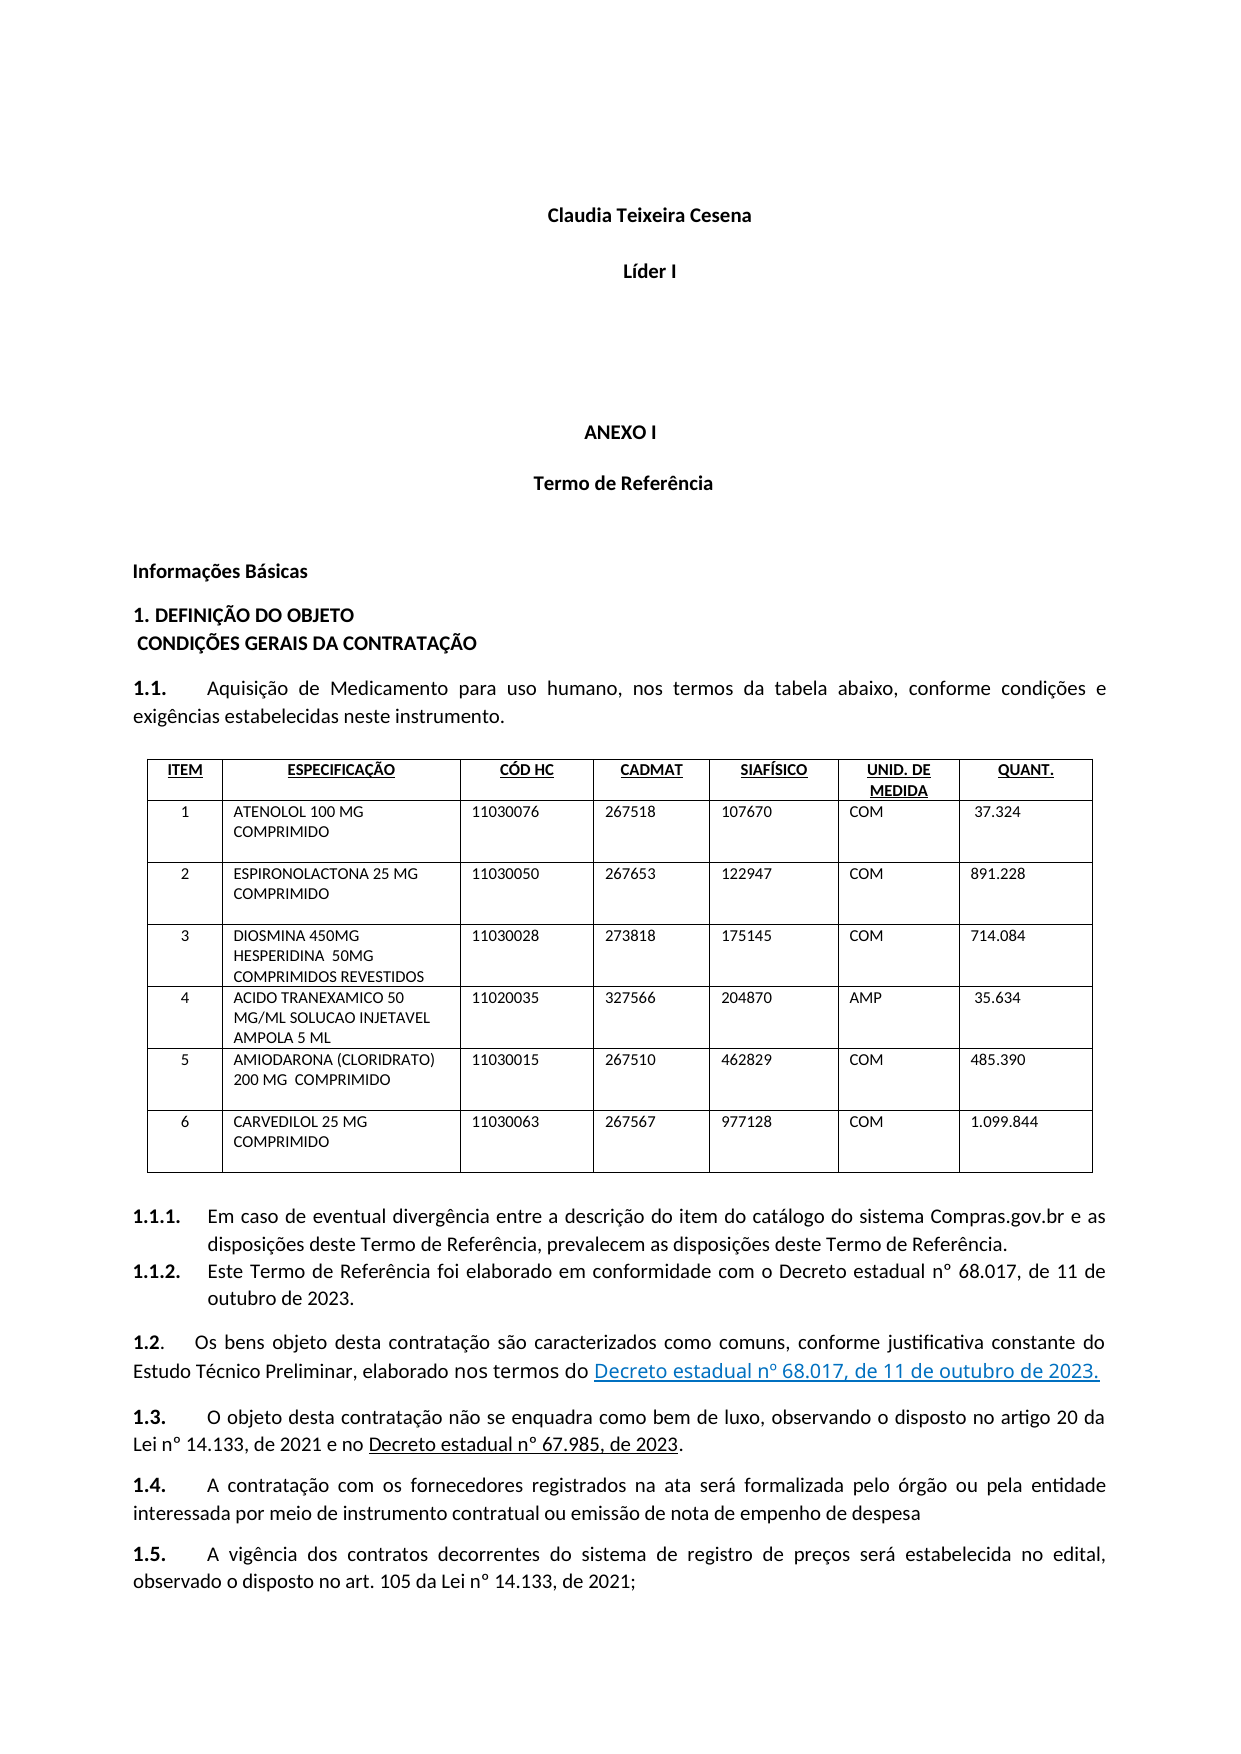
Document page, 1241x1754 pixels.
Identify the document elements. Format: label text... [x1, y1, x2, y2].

text Claudia Teixeira Cesena [133, 203, 1107, 228]
table_cell ESPIRONOLACTONA 25 MG COMPRIMIDO [223, 863, 460, 924]
table_cell 11030015 [461, 1049, 593, 1110]
table_cell 3 [148, 925, 222, 986]
table_cell COM [839, 1049, 959, 1110]
list O objeto desta contratação não se enquadra como bem de luxo, observando o disposto no artigo 20 da Lei nº 14.133, de 2021 e no Decreto estadual nº 67.985, de 2023. [132, 1403, 1107, 1457]
table_cell 107670 [710, 801, 838, 862]
table_cell 175145 [710, 925, 838, 986]
table_cell 891.228 [960, 863, 1092, 924]
table_cell 11020035 [461, 987, 593, 1048]
table_cell 327566 [594, 987, 709, 1048]
list A contratação com os fornecedores registrados na ata será formalizada pelo órgão ou pela entidade interessada por meio de instrumento contratual ou emissão de nota de empenho de despesa [132, 1471, 1107, 1525]
table_header UNID. DE MEDIDA [839, 760, 959, 800]
table_cell 11030063 [461, 1111, 593, 1172]
table_cell 37.324 [960, 801, 1092, 862]
table_header CADMAT [594, 760, 709, 800]
subtitle Informações Básicas [132, 558, 1107, 583]
table_cell 977128 [710, 1111, 838, 1172]
table_cell 11030076 [461, 801, 593, 862]
table_header SIAFÍSICO [710, 760, 838, 800]
table_cell 204870 [710, 987, 838, 1048]
table_cell 267518 [594, 801, 709, 862]
table_cell 122947 [710, 863, 838, 924]
table_header CÓD HC [461, 760, 593, 800]
table_cell 6 [148, 1111, 222, 1172]
table_cell COM [839, 863, 959, 924]
table_cell ATENOLOL 100 MG COMPRIMIDO [223, 801, 460, 862]
table_cell 35.634 [960, 987, 1092, 1048]
table_cell 267653 [594, 863, 709, 924]
table_header ITEM [148, 760, 222, 800]
text Líder I [133, 258, 1107, 283]
table_cell 714.084 [960, 925, 1092, 986]
list Aquisição de Medicamento para uso humano, nos termos da tabela abaixo, conforme condições e exigências estabelecidas neste instrumento. [133, 674, 1107, 728]
table_cell COM [839, 1111, 959, 1172]
table_cell 5 [148, 1049, 222, 1110]
table_cell CARVEDILOL 25 MG COMPRIMIDO [223, 1111, 460, 1172]
list A vigência dos contratos decorrentes do sistema de registro de preços será estabelecida no edital, observado o disposto no art. 105 da Lei nº 14.133, de 2021; [132, 1540, 1107, 1594]
table_cell 11030028 [461, 925, 593, 986]
text Termo de Referência [139, 470, 1107, 495]
table_cell 4 [148, 987, 222, 1048]
table_cell 267510 [594, 1049, 709, 1110]
table_cell AMIODARONA (CLORIDRATO) 200 MG COMPRIMIDO [223, 1049, 460, 1110]
table_cell 273818 [594, 925, 709, 986]
table_cell 267567 [594, 1111, 709, 1172]
list DEFINIÇÃO DO OBJETO [133, 601, 1107, 628]
table_cell 1 [148, 801, 222, 862]
table_cell DIOSMINA 450MG HESPERIDINA 50MG COMPRIMIDOS REVESTIDOS [223, 925, 460, 986]
list Em caso de eventual divergência entre a descrição do item do catálogo do sistema Compras.gov.br e as disposições deste Termo de Referência, prevalecem as disposições deste Termo de Referência. [132, 1203, 1107, 1256]
table_cell COM [839, 925, 959, 986]
table_cell 11030050 [461, 863, 593, 924]
table_cell 1.099.844 [960, 1111, 1092, 1172]
table_cell AMP [839, 987, 959, 1048]
list Este Termo de Referência foi elaborado em conformidade com o Decreto estadual nº 68.017, de 11 de outubro de 2023. [132, 1258, 1107, 1311]
text CONDIÇÕES GERAIS DA CONTRATAÇÃO [132, 630, 1107, 656]
text ANEXO I [133, 419, 1107, 444]
table_cell 485.390 [960, 1049, 1092, 1110]
table_cell COM [839, 801, 959, 862]
table_header ESPECIFICAÇÃO [223, 760, 460, 800]
table_cell 2 [148, 863, 222, 924]
text 1.2. Os bens objeto desta contratação são caracterizados como comuns, conforme justificativa constante do Estudo Técnico Preliminar, elaborado nos termos do Decreto estadual nº 68.017, de 11 de outubro de 2023. [133, 1329, 1107, 1384]
table_cell ACIDO TRANEXAMICO 50 MG/ML SOLUCAO INJETAVEL AMPOLA 5 ML [223, 987, 460, 1048]
table_header QUANT. [960, 760, 1092, 800]
table_cell 462829 [710, 1049, 838, 1110]
